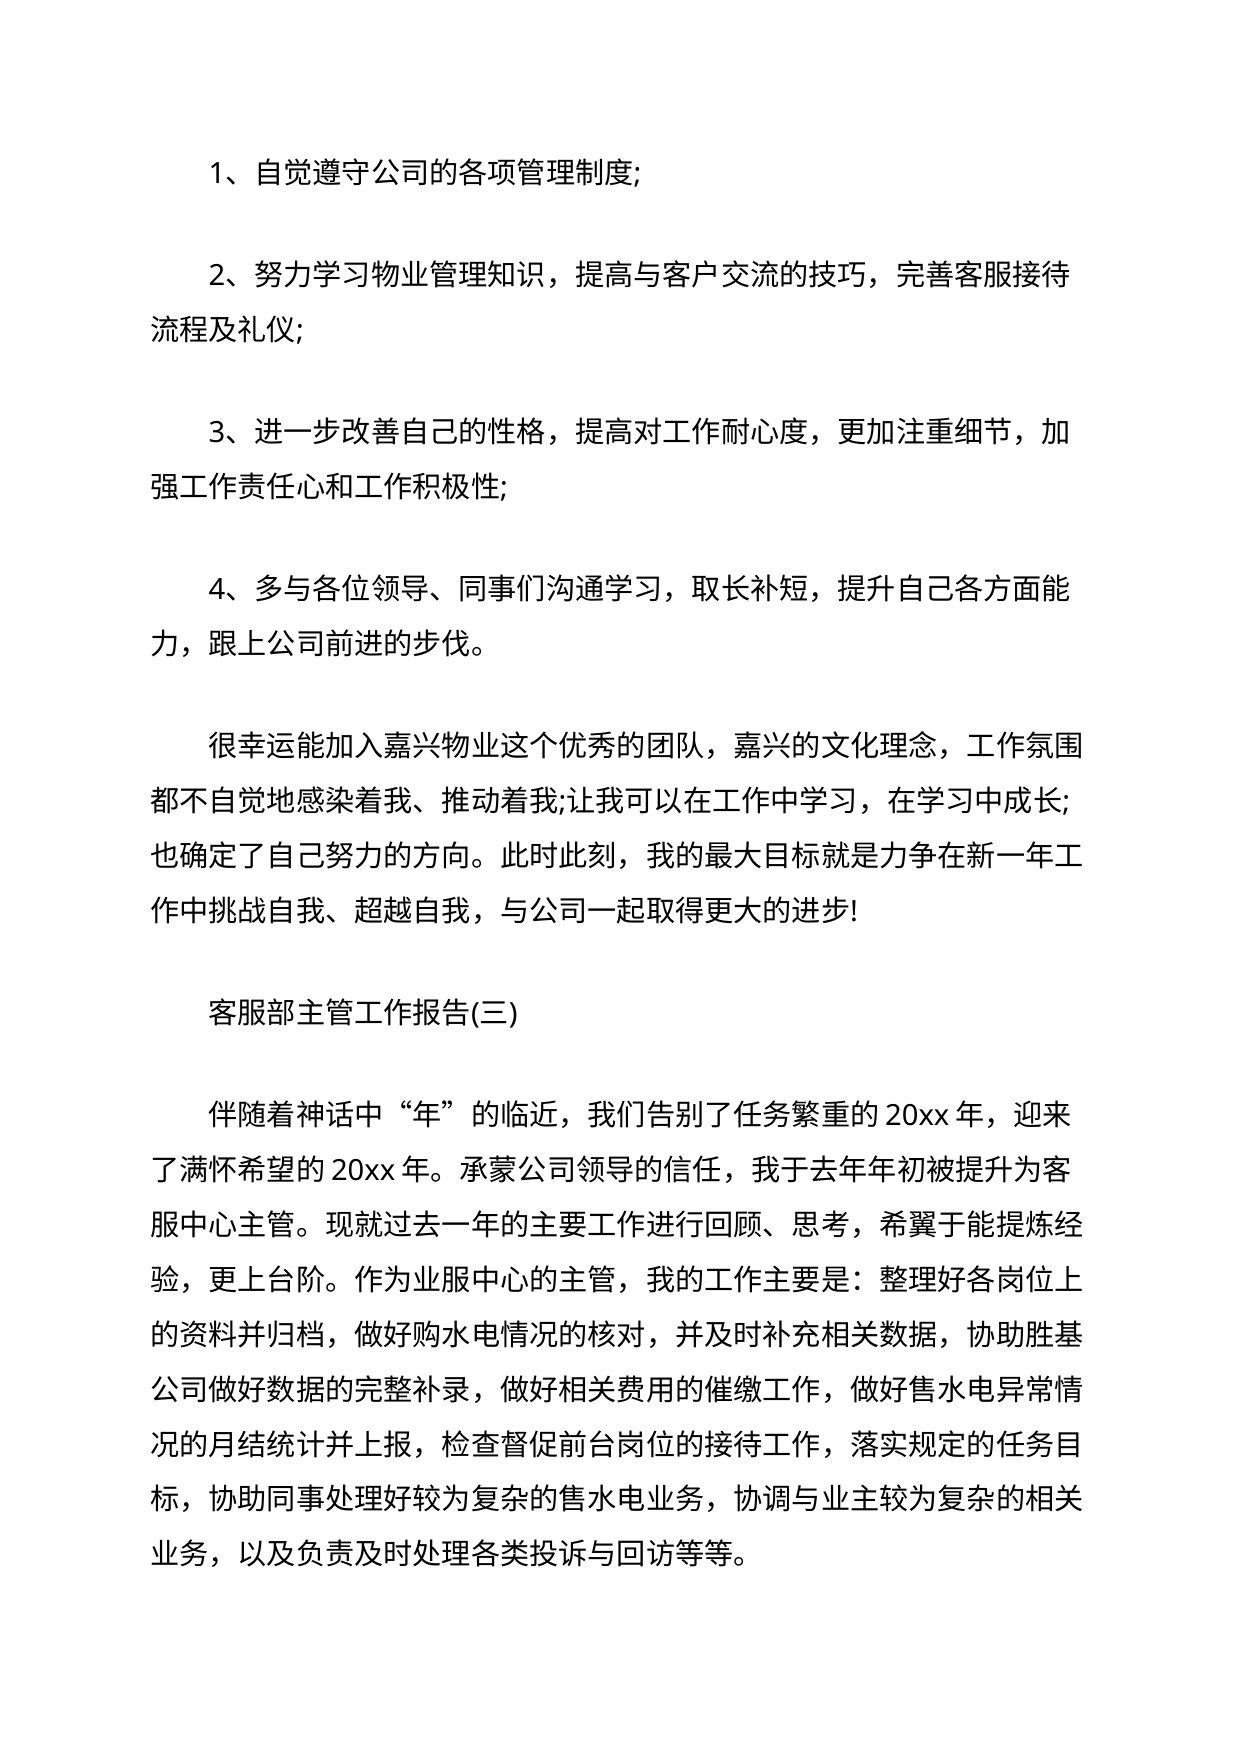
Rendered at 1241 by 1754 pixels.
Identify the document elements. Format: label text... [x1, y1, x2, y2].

text 伴随着神话中“年”的临近，我们告别了任务繁重的20xx年，迎来了满怀希望的20xx年。承蒙公司领导的信任，我于去年年初被提升为客服中心主管。现就过去一年的主要工作进行回顾、思考，希翼于能提炼经验，更上台阶。作为业服中心的主管，我的工作主要是：整理好各岗位上的资料并归档，做好购水电情况的核对，并及时补充相关数据，协助胜基公司做好数据的完整补录，做好相关费用的催缴工作，做好售水电异常情况的月结统计并上报，检查督促前台岗位的接待工作，落实规定的任务目标，协助同事处理好较为复杂的售水电业务，协调与业主较为复杂的相关业务，以及负责及时处理各类投诉与回访等等。 [150, 1091, 1090, 1573]
text 2、努力学习物业管理知识，提高与客户交流的技巧，完善客服接待流程及礼仪; [150, 252, 1090, 349]
text 客服部主管工作报告(三) [150, 989, 1090, 1032]
text 3、进一步改善自己的性格，提高对工作耐心度，更加注重细节，加强工作责任心和工作积极性; [150, 409, 1090, 506]
text 很幸运能加入嘉兴物业这个优秀的团队，嘉兴的文化理念，工作氛围都不自觉地感染着我、推动着我;让我可以在工作中学习，在学习中成长;也确定了自己努力的方向。此时此刻，我的最大目标就是力争在新一年工作中挑战自我、超越自我，与公司一起取得更大的进步! [150, 723, 1090, 930]
text 1、自觉遵守公司的各项管理制度; [150, 150, 1090, 192]
text 4、多与各位领导、同事们沟通学习，取长补短，提升自己各方面能力，跟上公司前进的步伐。 [150, 566, 1090, 663]
